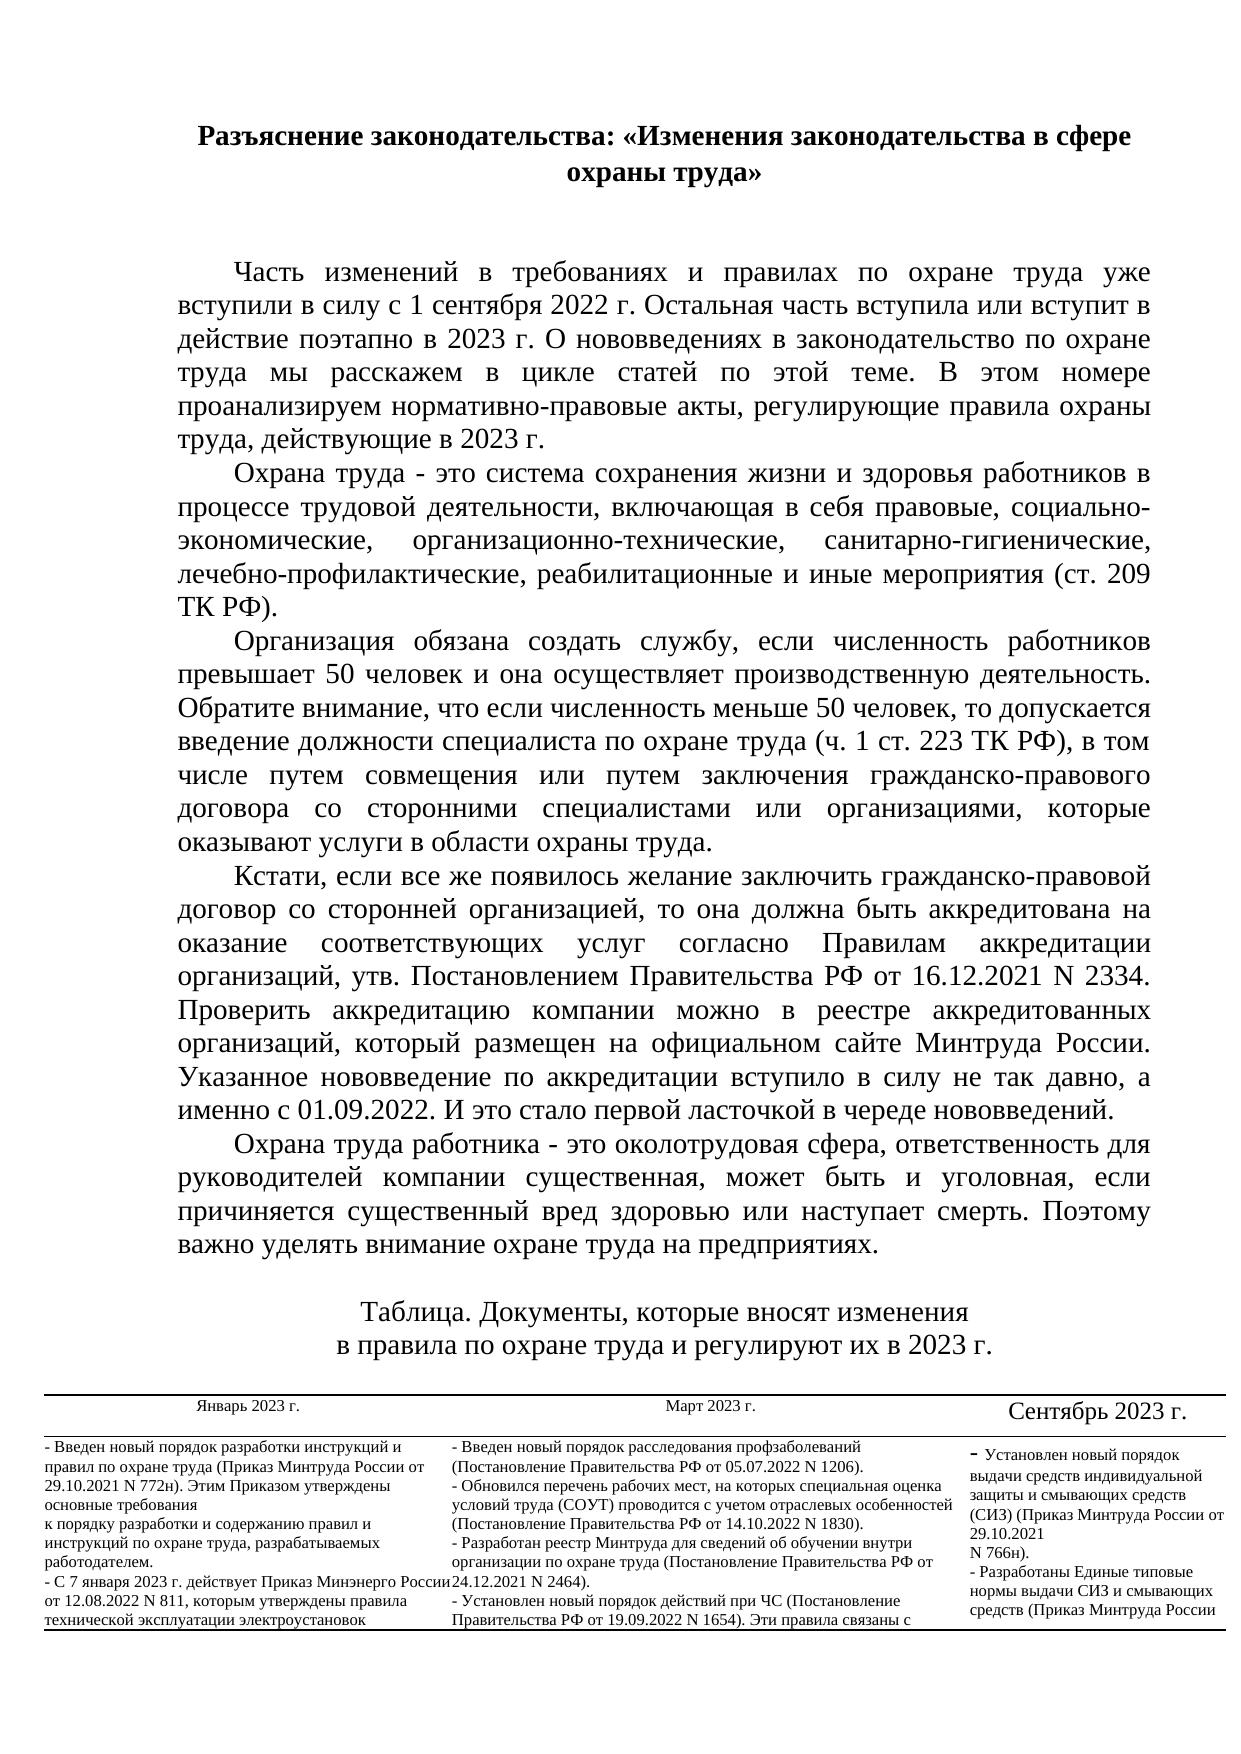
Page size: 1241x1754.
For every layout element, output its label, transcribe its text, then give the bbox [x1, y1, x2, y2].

text Охрана труда - это система сохранения жизни и здоровья работников в процессе трудовой деятельности, включающая в себя правовые, социально-экономические, организационно-технические, санитарно-гигиенические, лечебно-профилактические, реабилитационные и иные мероприятия (ст. 209 ТК РФ). [177, 455, 1152, 623]
text Организация обязана создать службу, если численность работников превышает 50 человек и она осуществляет производственную деятельность. Обратите внимание, что если численность меньше 50 человек, то допускается введение должности специалиста по охране труда (ч. 1 ст. 223 ТК РФ), в том числе путем совмещения или путем заключения гражданско-правового договора со сторонними специалистами или организациями, которые оказывают услуги в области охраны труда. [177, 623, 1152, 858]
text Кстати, если все же появилось желание заключить гражданско-правовой договор со сторонней организацией, то она должна быть аккредитована на оказание соответствующих услуг согласно Правилам аккредитации организаций, утв. Постановлением Правительства РФ от 16.12.2021 N 2334. Проверить аккредитацию компании можно в реестре аккредитованных организаций, который размещен на официальном сайте Минтруда России. Указанное нововведение по аккредитации вступило в силу не так давно, а именно с 01.09.2022. И это стало первой ласточкой в череде нововведений. [177, 858, 1152, 1126]
text в правила по охране труда и регулируют их в 2023 г. [177, 1327, 1152, 1361]
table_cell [44, 1437, 452, 1629]
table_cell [970, 1437, 1226, 1629]
text Охрана труда работника - это околотрудовая сфера, ответственность для руководителей компании существенная, может быть и уголовная, если причиняется существенный вред здоровью или наступает смерть. Поэтому важно уделять внимание охране труда на предприятиях. [177, 1126, 1152, 1260]
table_header Март 2023 г. [452, 1396, 969, 1436]
text Разъяснение законодательства: «Изменения законодательства в сфере охраны труда» [177, 118, 1152, 188]
table_header Январь 2023 г. [44, 1396, 452, 1436]
text Таблица. Документы, которые вносят изменения [177, 1294, 1152, 1327]
table_header Сентябрь 2023 г. [970, 1396, 1226, 1436]
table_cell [452, 1437, 969, 1629]
text Часть изменений в требованиях и правилах по охране труда уже вступили в силу с 1 сентября 2022 г. Остальная часть вступила или вступит в действие поэтапно в 2023 г. О нововведениях в законодательство по охране труда мы расскажем в цикле статей по этой теме. В этом номере проанализируем нормативно-правовые акты, регулирующие правила охраны труда, действующие в 2023 г. [177, 254, 1152, 455]
